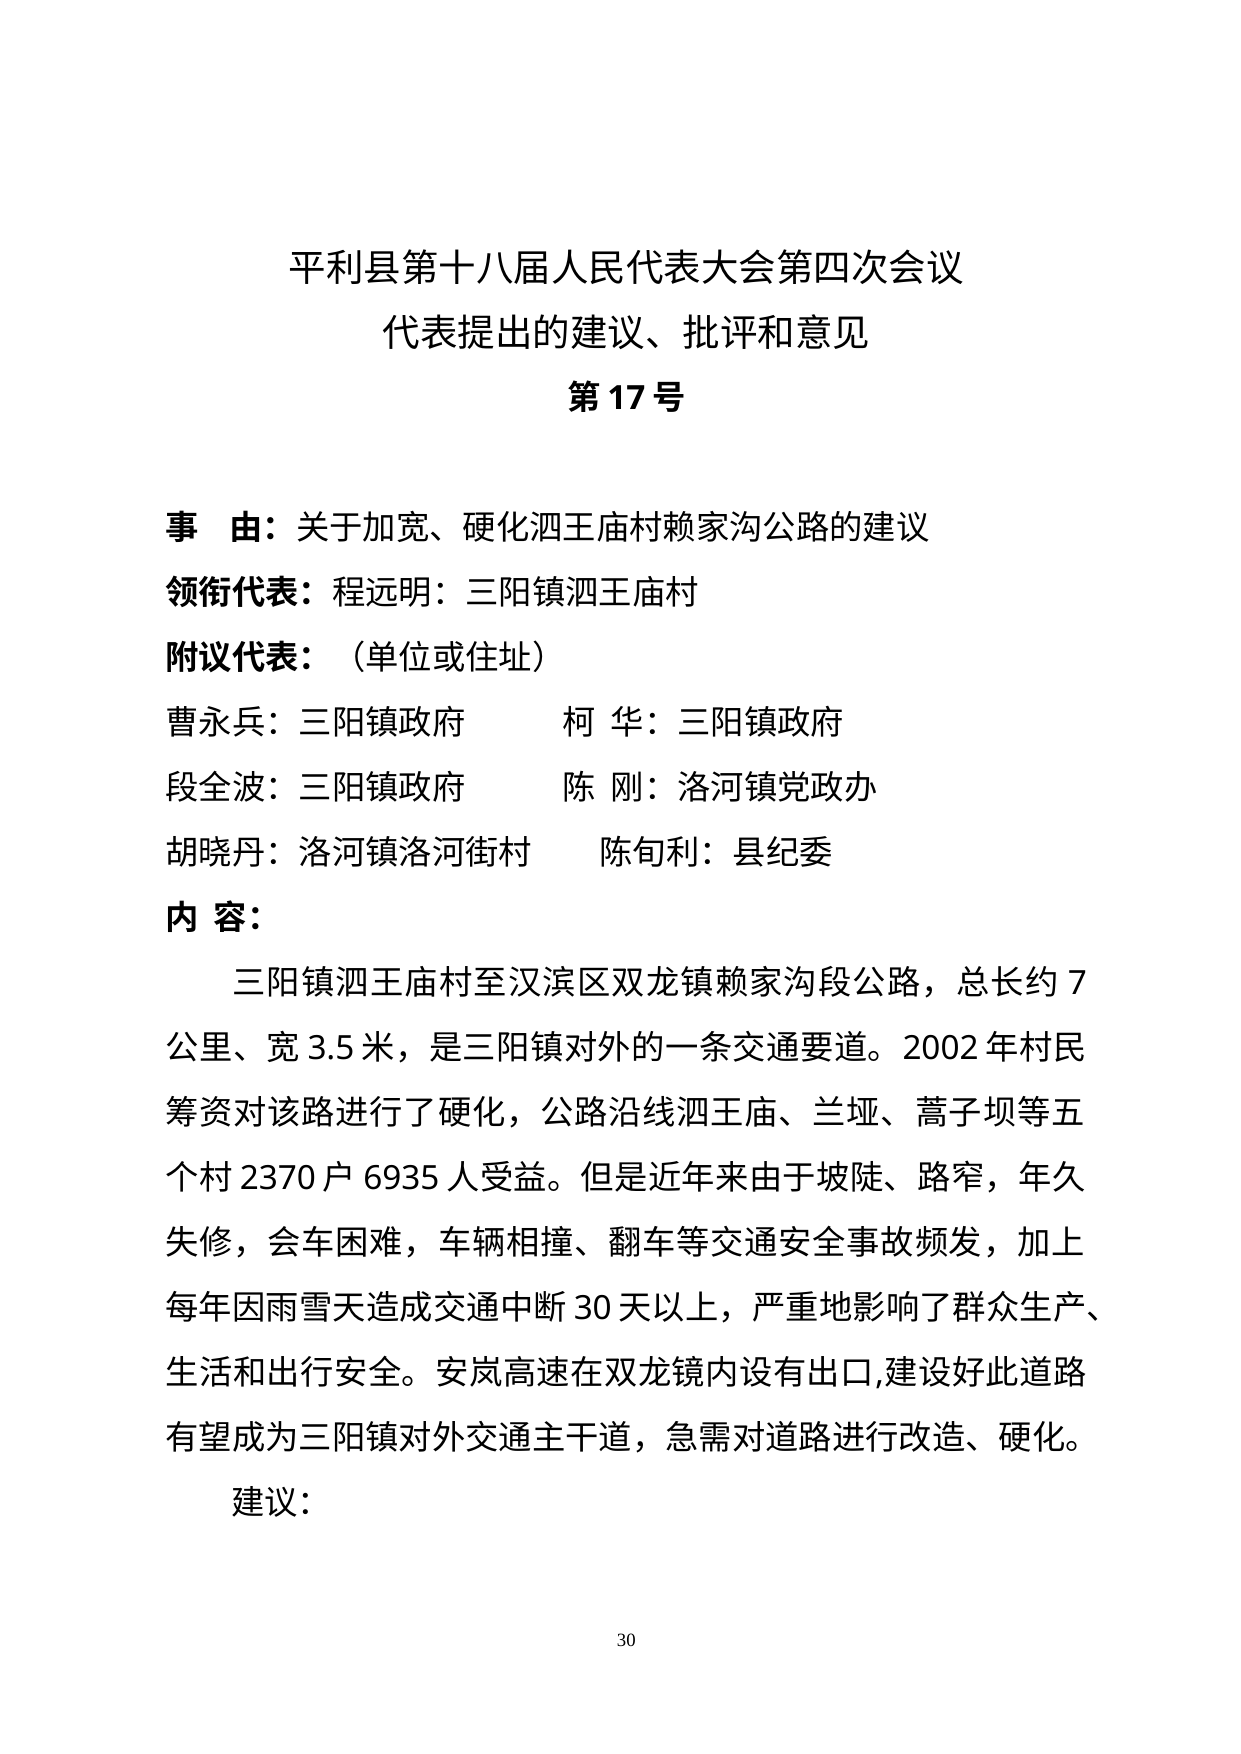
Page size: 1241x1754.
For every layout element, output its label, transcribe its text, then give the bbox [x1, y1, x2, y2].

text 附议代表：（单位或住址） [165, 623, 1087, 688]
text 内 容： [165, 883, 1087, 948]
text 代表提出的建议、批评和意见 [165, 298, 1087, 363]
text 三阳镇泗王庙村至汉滨区双龙镇赖家沟段公路，总长约7公里、宽3.5米，是三阳镇对外的一条交通要道。2002年村民筹资对该路进行了硬化，公路沿线泗王庙、兰垭、蒿子坝等五个村2370户6935人受益。但是近年来由于坡陡、路窄，年久失修，会车困难，车辆相撞、翻车等交通安全事故频发，加上每年因雨雪天造成交通中断30天以上，严重地影响了群众生产、生活和出行安全。安岚高速在双龙镜内设有出口,建设好此道路有望成为三阳镇对外交通主干道，急需对道路进行改造、硬化。 [165, 948, 1087, 1468]
text 事 由：关于加宽、硬化泗王庙村赖家沟公路的建议 [165, 493, 1087, 558]
text 胡晓丹：洛河镇洛河街村 陈旬利：县纪委 [165, 818, 1087, 883]
text 第17号 [165, 363, 1087, 428]
text 领衔代表：程远明：三阳镇泗王庙村 [165, 558, 1087, 623]
text 段全波：三阳镇政府 陈 刚：洛河镇党政办 [165, 753, 1087, 818]
text 曹永兵：三阳镇政府 柯 华：三阳镇政府 [165, 688, 1087, 753]
text 建议： [165, 1468, 1087, 1533]
text 平利县第十八届人民代表大会第四次会议 [165, 233, 1087, 298]
